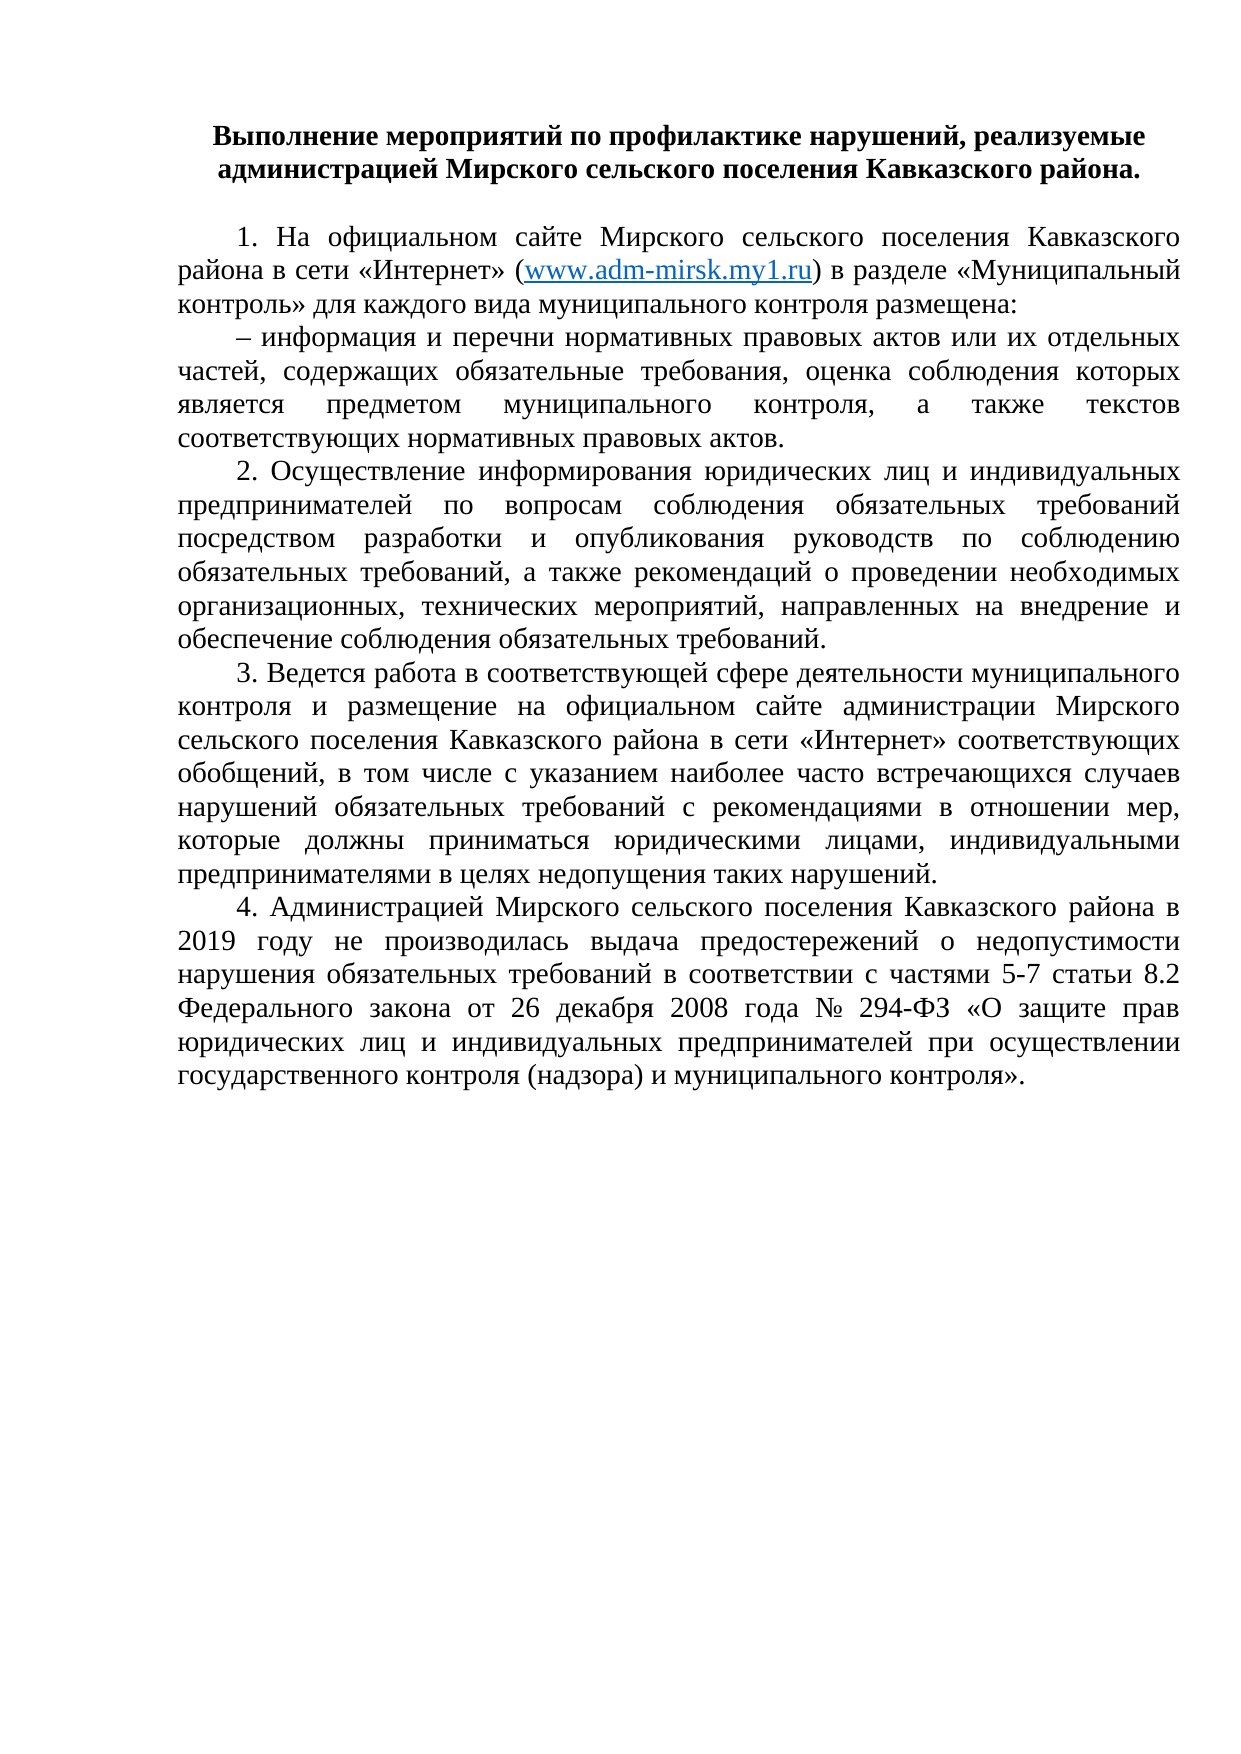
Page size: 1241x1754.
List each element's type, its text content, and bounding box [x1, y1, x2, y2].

list – информация и перечни нормативных правовых актов или их отдельных частей, содержащих обязательные требования, оценка соблюдения которых является предметом муниципального контроля, а также текстов соответствующих нормативных правовых актов. [177, 319, 1181, 453]
text Выполнение мероприятий по профилактике нарушений, реализуемые администрацией Мирского сельского поселения Кавказского района. [177, 118, 1181, 185]
text 1. На официальном сайте Мирского сельского поселения Кавказского района в сети «Интернет» (www.adm-mirsk.my1.ru) в разделе «Муниципальный контроль» для каждого вида муниципального контроля размещена: [177, 219, 1181, 319]
list 2. Осуществление информирования юридических лиц и индивидуальных предпринимателей по вопросам соблюдения обязательных требований посредством разработки и опубликования руководств по соблюдению обязательных требований, а также рекомендаций о проведении необходимых организационных, технических мероприятий, направленных на внедрение и обеспечение соблюдения обязательных требований. [177, 453, 1181, 655]
text 4. Администрацией Мирского сельского поселения Кавказского района в 2019 году не производилась выдача предостережений о недопустимости нарушения обязательных требований в соответствии с частями 5-7 статьи 8.2 Федерального закона от 26 декабря 2008 года № 294-ФЗ «О защите прав юридических лиц и индивидуальных предпринимателей при осуществлении государственного контроля (надзора) и муниципального контроля». [177, 889, 1181, 1091]
text 3. Ведется работа в соответствующей сфере деятельности муниципального контроля и размещение на официальном сайте администрации Мирского сельского поселения Кавказского района в сети «Интернет» соответствующих обобщений, в том числе с указанием наиболее часто встречающихся случаев нарушений обязательных требований с рекомендациями в отношении мер, которые должны приниматься юридическими лицами, индивидуальными предпринимателями в целях недопущения таких нарушений. [177, 655, 1181, 889]
